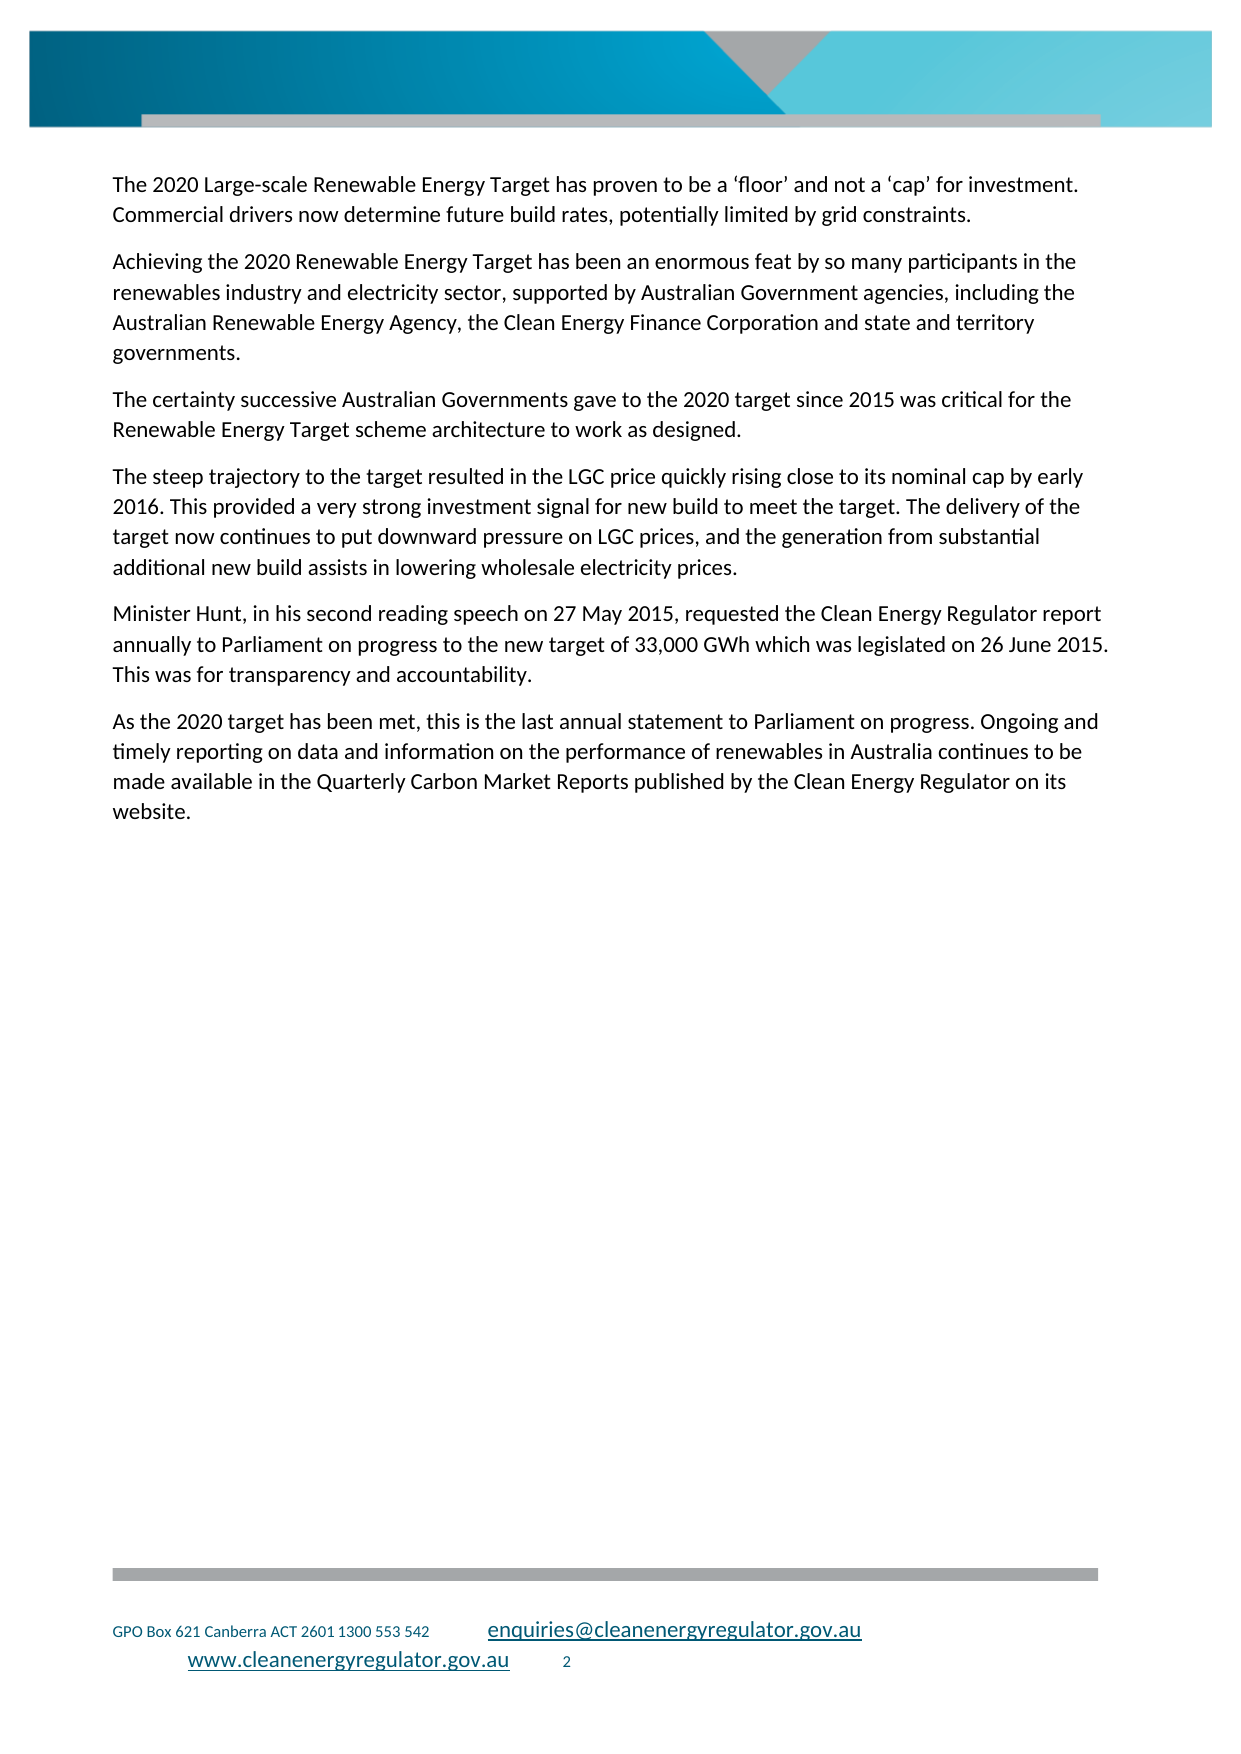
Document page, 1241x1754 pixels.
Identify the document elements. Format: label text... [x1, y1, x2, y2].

text The steep trajectory to the target resulted in the LGC price quickly rising close to its nominal cap by early 2016. This provided a very strong investment signal for new build to meet the target. The delivery of the target now continues to put downward pressure on LGC prices, and the generation from substantial additional new build assists in lowering wholesale electricity prices. [112, 462, 1128, 581]
text The certainty successive Australian Governments gave to the 2020 target since 2015 was critical for the Renewable Energy Target scheme architecture to work as designed. [112, 385, 1128, 443]
picture [0, 2, 1241, 169]
picture [412, 1627, 419, 1634]
picture [577, 1622, 586, 1627]
text As the 2020 target has been met, this is the last annual statement to Parliament on progress. Ongoing and timely reporting on data and information on the performance of renewables in Australia continues to be made available in the Quarterly Carbon Market Reports published by the Clean Energy Regulator on its website. [112, 707, 1128, 826]
text The 2020 Large-scale Renewable Energy Target has proven to be a ‘floor’ and not a ‘cap’ for investment. Commercial drivers now determine future build rates, potentially limited by grid constraints. [112, 128, 1128, 229]
picture [112, 1568, 1099, 1581]
text Achieving the 2020 Renewable Energy Target has been an enormous feat by so many participants in the renewables industry and electricity sector, supported by Australian Government agencies, including the Australian Renewable Energy Agency, the Clean Energy Finance Corporation and state and territory governments. [112, 247, 1128, 366]
text Minister Hunt, in his second reading speech on 27 May 2015, requested the Clean Energy Regulator report annually to Parliament on progress to the new target of 33,000 GWh which was legislated on 26 June 2015. This was for transparency and accountability. [112, 599, 1128, 688]
picture [289, 1626, 297, 1637]
